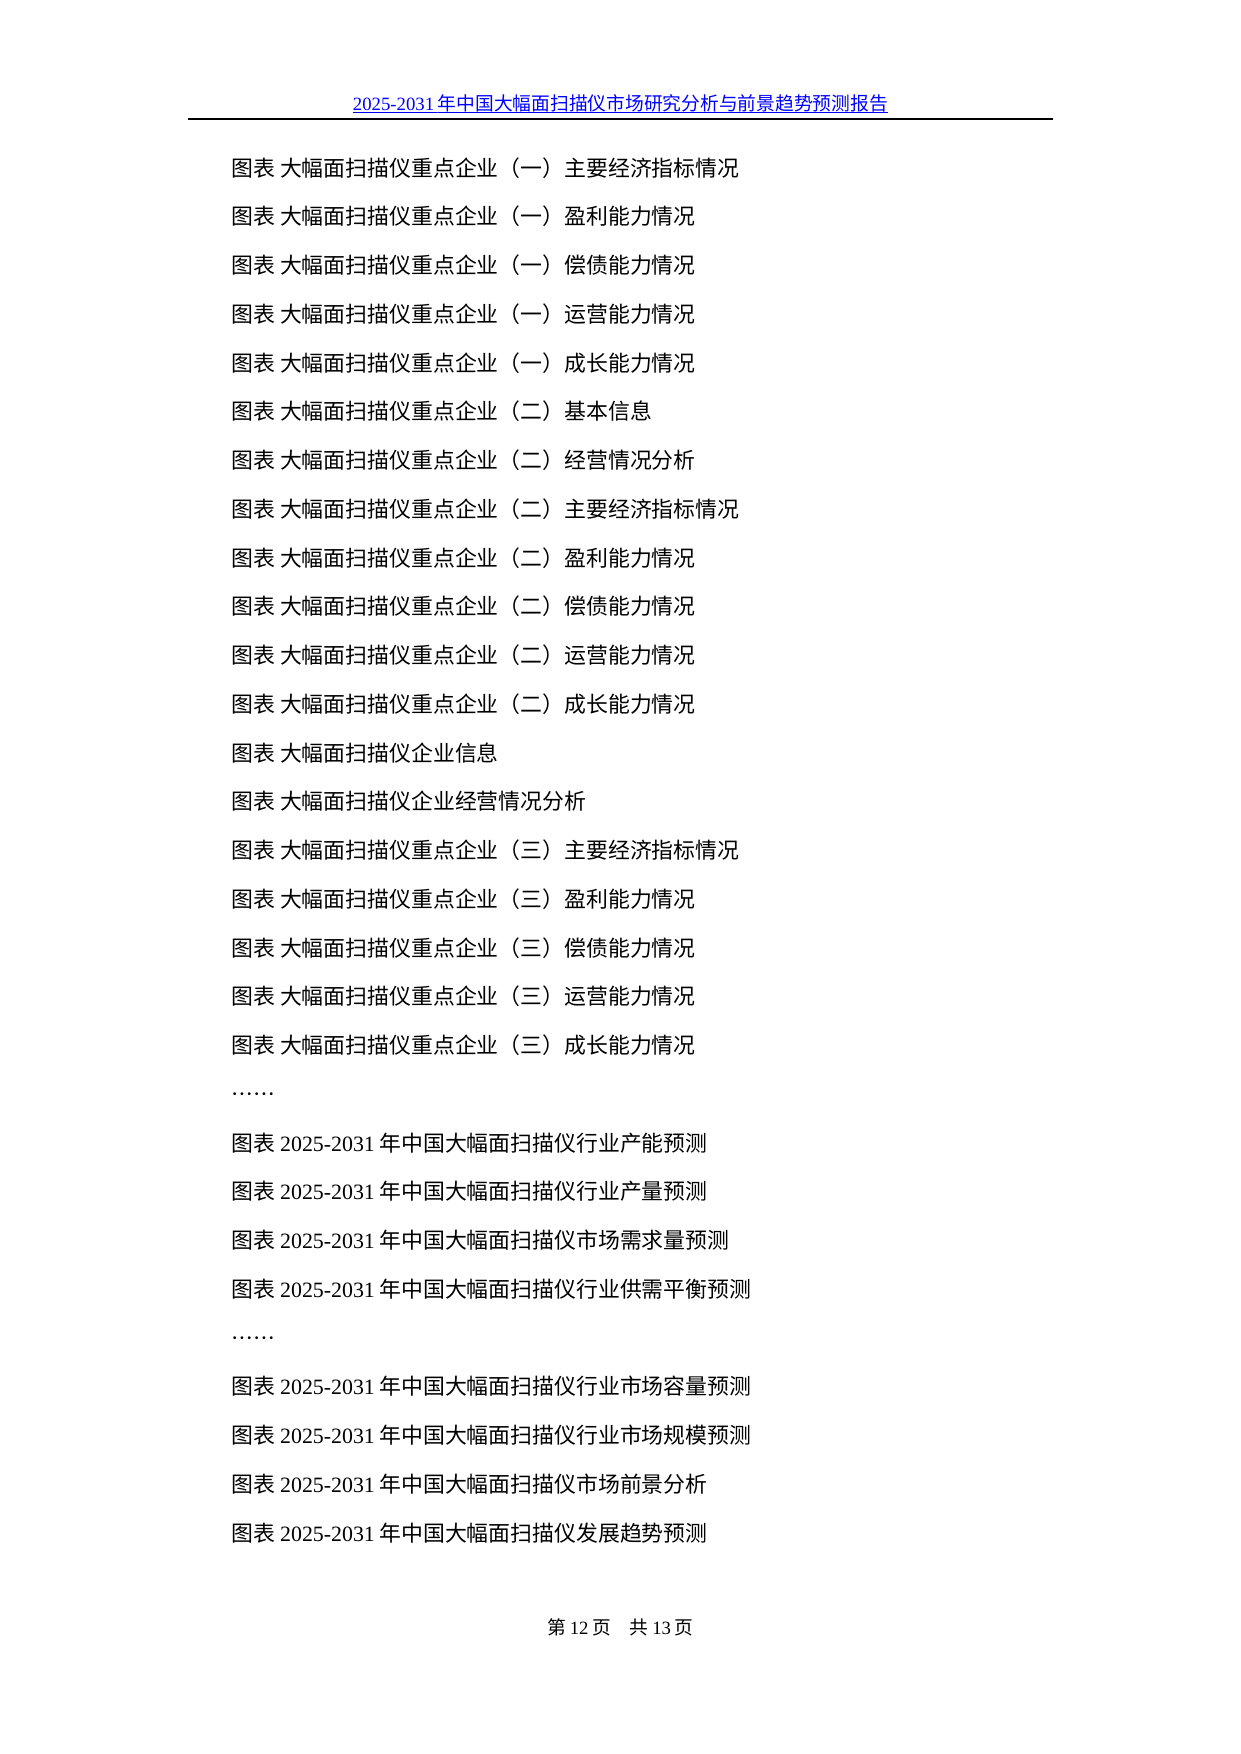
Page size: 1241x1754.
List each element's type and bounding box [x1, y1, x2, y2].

text [187, 150, 1053, 1548]
